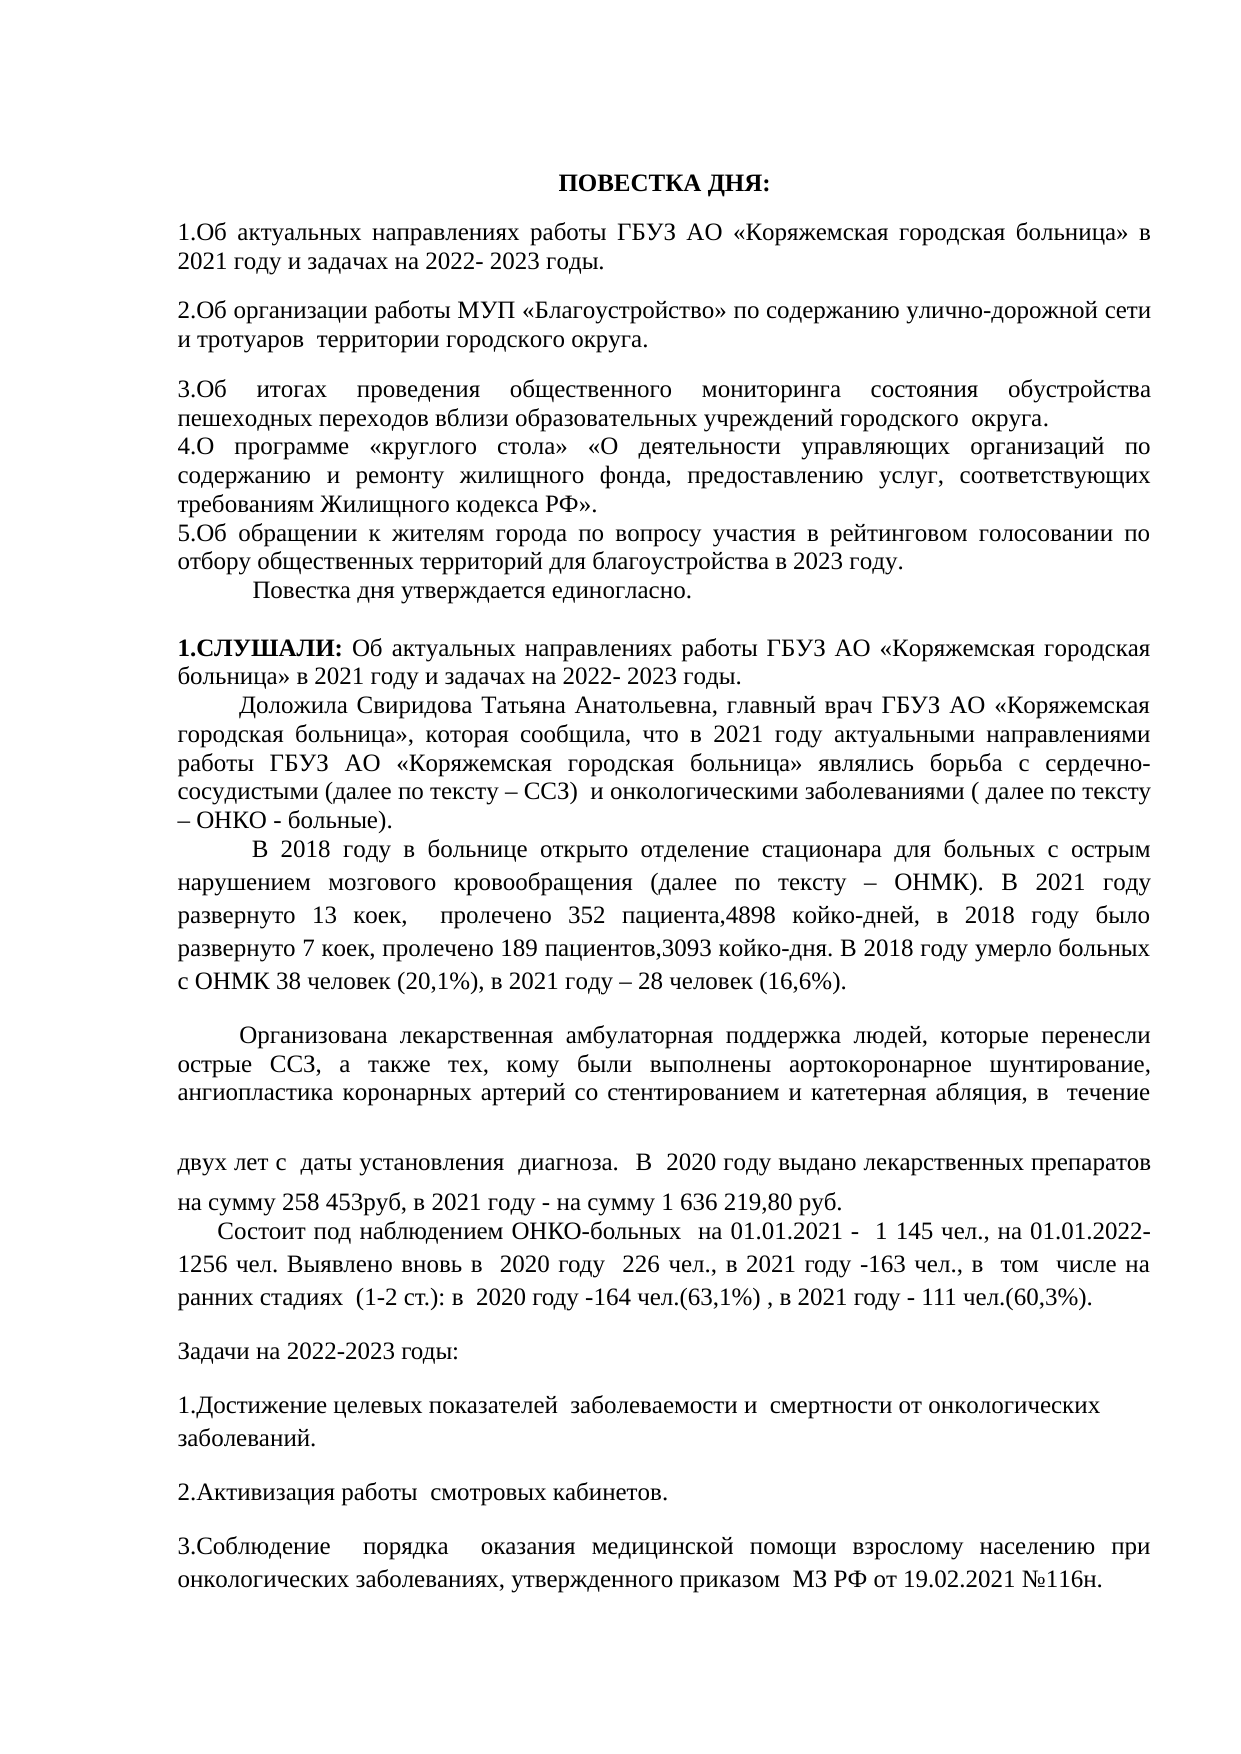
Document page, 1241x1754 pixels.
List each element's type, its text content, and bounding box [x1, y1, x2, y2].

text В 2018 году в больнице открыто отделение стационара для больных с острым нарушением мозгового кровообращения (далее по тексту – ОНМК). В 2021 году развернуто 13 коек, пролечено 352 пациента,4898 койко-дней, в 2018 году было развернуто 7 коек, пролечено 189 пациентов,3093 койко-дня. В 2018 году умерло больных с ОНМК 38 человек (20,1%), в 2021 году – 28 человек (16,6%). [177, 834, 1152, 995]
text Состоит под наблюдением ОНКО-больных на 01.01.2021 - 1 145 чел., на 01.01.2022- 1256 чел. Выявлено вновь в 2020 году 226 чел., в 2021 году -163 чел., в том числе на ранних стадиях (1-2 ст.): в 2020 году -164 чел.(63,1%) , в 2021 году - 111 чел.(60,3%). [177, 1216, 1152, 1311]
text 1.Достижение целевых показателей заболеваемости и смертности от онкологических заболеваний. [177, 1390, 1152, 1452]
text Организована лекарственная амбулаторная поддержка людей, которые перенесли острые ССЗ, а также тех, кому были выполнены аортокоронарное шунтирование, ангиопластика коронарных артерий со стентированием и катетерная абляция, в течение двух лет с даты установления диагноза. В 2020 году выдано лекарственных препаратов на сумму 258 453руб, в 2021 году - на сумму 1 636 219,80 руб. [177, 1020, 1152, 1216]
text ПОВЕСТКА ДНЯ: [177, 168, 1152, 196]
text 4.О программе «круглого стола» «О деятельности управляющих организаций по содержанию и ремонту жилищного фонда, предоставлению услуг, соответствующих требованиям Жилищного кодекса РФ». [177, 431, 1152, 518]
text Доложила Свиридова Татьяна Анатольевна, главный врач ГБУЗ АО «Коряжемская городская больница», которая сообщила, что в 2021 году актуальными направлениями работы ГБУЗ АО «Коряжемская городская больница» являлись борьба с сердечно-сосудистыми (далее по тексту – ССЗ) и онкологическими заболеваниями ( далее по тексту – ОНКО - больные). [177, 690, 1152, 834]
text 1.Об актуальных направлениях работы ГБУЗ АО «Коряжемская городская больница» в 2021 году и задачах на 2022- 2023 годы. [177, 217, 1152, 275]
text Задачи на 2022-2023 годы: [177, 1336, 1152, 1365]
text 5.Об обращении к жителям города по вопросу участия в рейтинговом голосовании по отбору общественных территорий для благоустройства в 2023 году. [177, 518, 1152, 575]
text 2.Активизация работы смотровых кабинетов. [177, 1477, 1152, 1506]
text 3.Соблюдение порядка оказания медицинской помощи взрослому населению при онкологических заболеваниях, утвержденного приказом МЗ РФ от 19.02.2021 №116н. [177, 1531, 1152, 1592]
text 1.СЛУШАЛИ: Об актуальных направлениях работы ГБУЗ АО «Коряжемская городская больница» в 2021 году и задачах на 2022- 2023 годы. [177, 633, 1152, 690]
text Повестка дня утверждается единогласно. [177, 575, 1152, 604]
text 2.Об организации работы МУП «Благоустройство» по содержанию улично-дорожной сети и тротуаров территории городского округа. [177, 296, 1152, 353]
text 3.Об итогах проведения общественного мониторинга состояния обустройства пешеходных переходов вблизи образовательных учреждений городского округа. [177, 374, 1152, 431]
